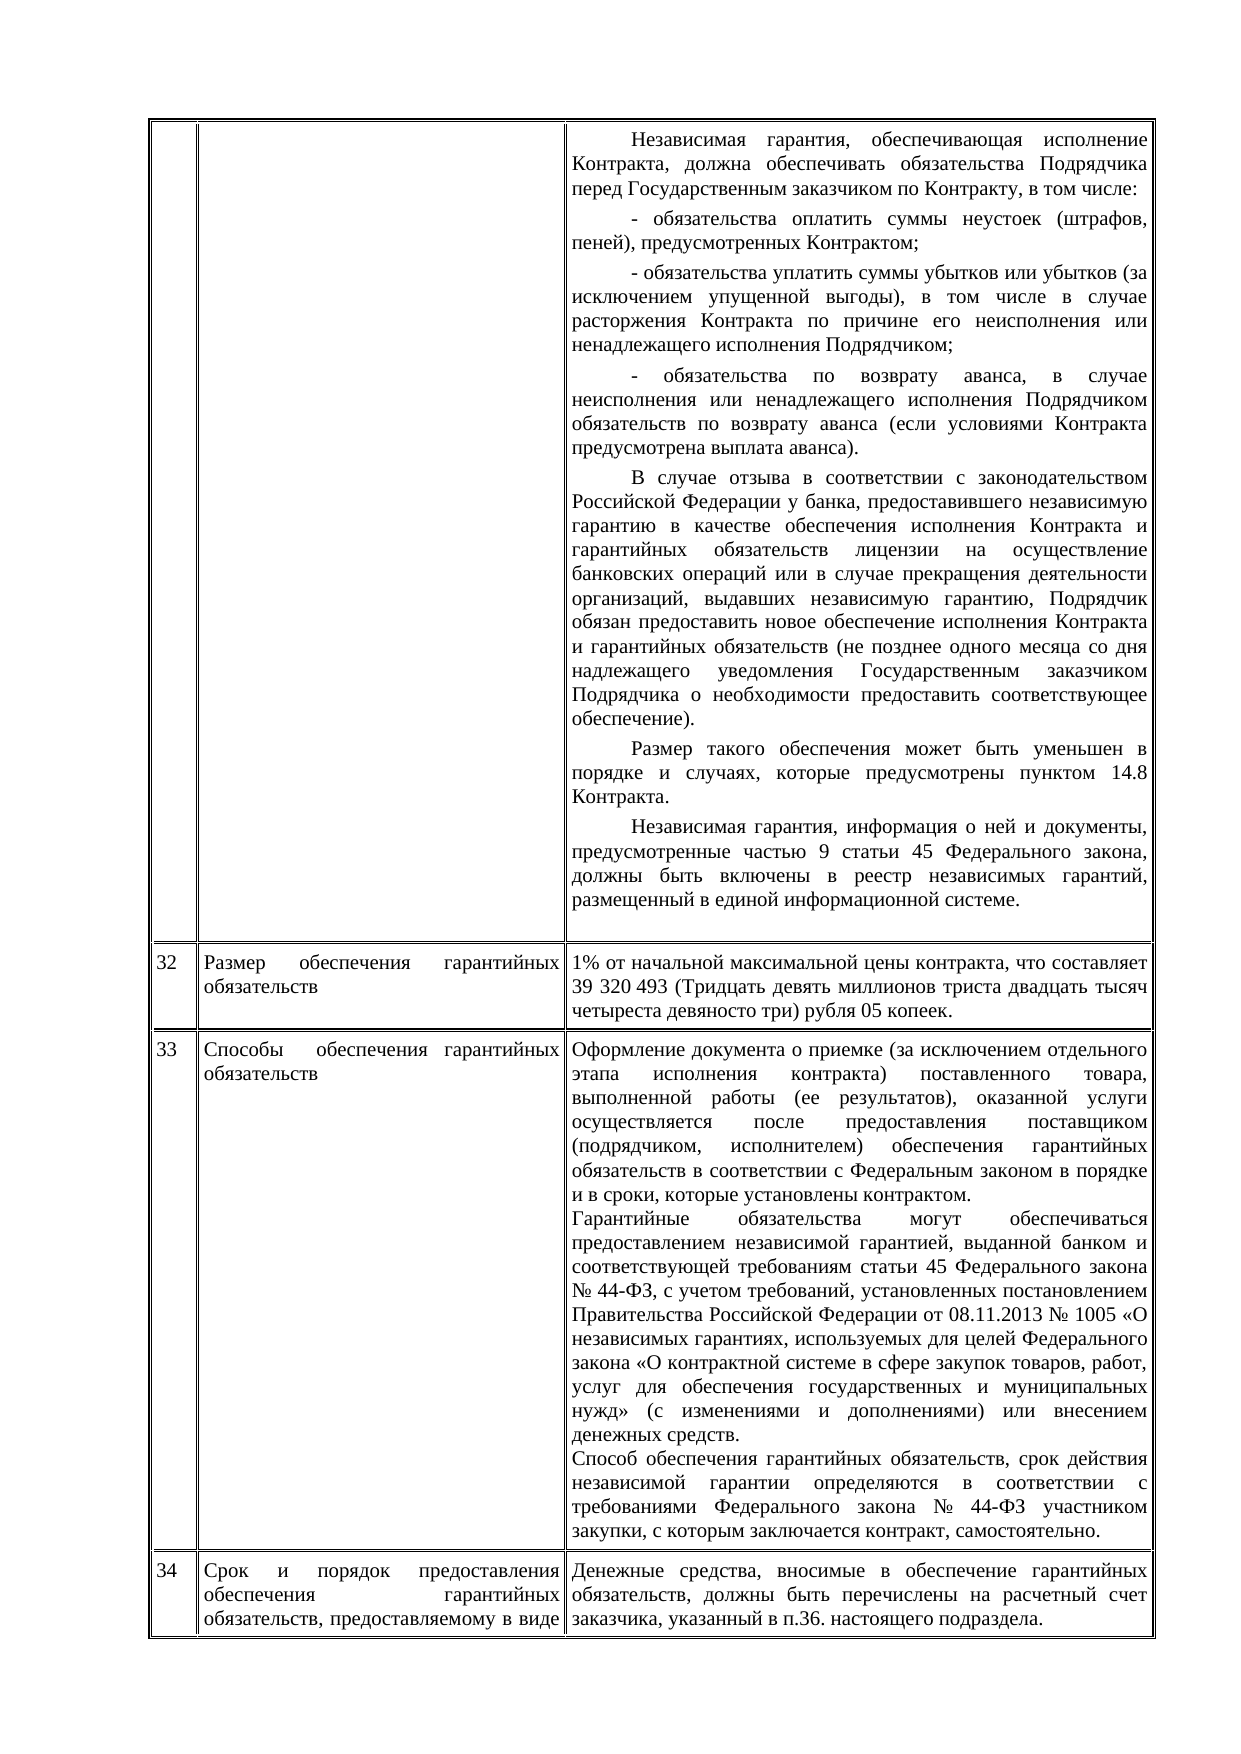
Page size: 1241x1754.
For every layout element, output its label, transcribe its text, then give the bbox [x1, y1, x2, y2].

table_cell 31 [152, 122, 198, 941]
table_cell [566, 122, 1152, 941]
table_cell Способы обеспечения гарантийных обязательств [199, 1032, 564, 1548]
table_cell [198, 122, 566, 941]
table_cell 33 [152, 1028, 196, 1548]
table_cell Оформление документа о приемке (за исключением отдельного этапа исполнения контракта) поставленного товара, выполненной работы (ее результатов), оказанной услуги осуществляется после предоставления поставщиком (подрядчиком, исполнителем) обеспечения гарантийных обязательств в соответствии с Федеральным законом в порядке и в сроки, которые установлены контрактом. Гарантийные обязательства могут обеспечиваться предоставлением независимой гарантией, выданной банком и соответствующей требованиям статьи 45 Федерального закона № 44-ФЗ, с учетом требований, установленных постановлением Правительства Российской Федерации от 08.11.2013 № 1005 «О независимых гарантиях, используемых для целей Федерального закона «О контрактной системе в сфере закупок товаров, работ, услуг для обеспечения государственных и муниципальных нужд» (с изменениями и дополнениями) или внесением денежных средств. Способ обеспечения гарантийных обязательств, срок действия независимой гарантии определяются в соответствии с требованиями Федерального закона № 44-ФЗ участником закупки, с которым заключается контракт, самостоятельно. [567, 1028, 1153, 1548]
table_cell Размер обеспечения гарантийных обязательств [199, 944, 564, 1028]
table_cell 34 [152, 1549, 198, 1636]
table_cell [198, 1552, 566, 1636]
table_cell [566, 1549, 1153, 1636]
table_cell 32 [150, 941, 198, 1028]
table_cell 1% от начальной максимальной цены контракта, что составляет 39 320 493 (Тридцать девять миллионов триста двадцать тысяч четыреста девяносто три) рубля 05 копеек. [566, 941, 1154, 1028]
